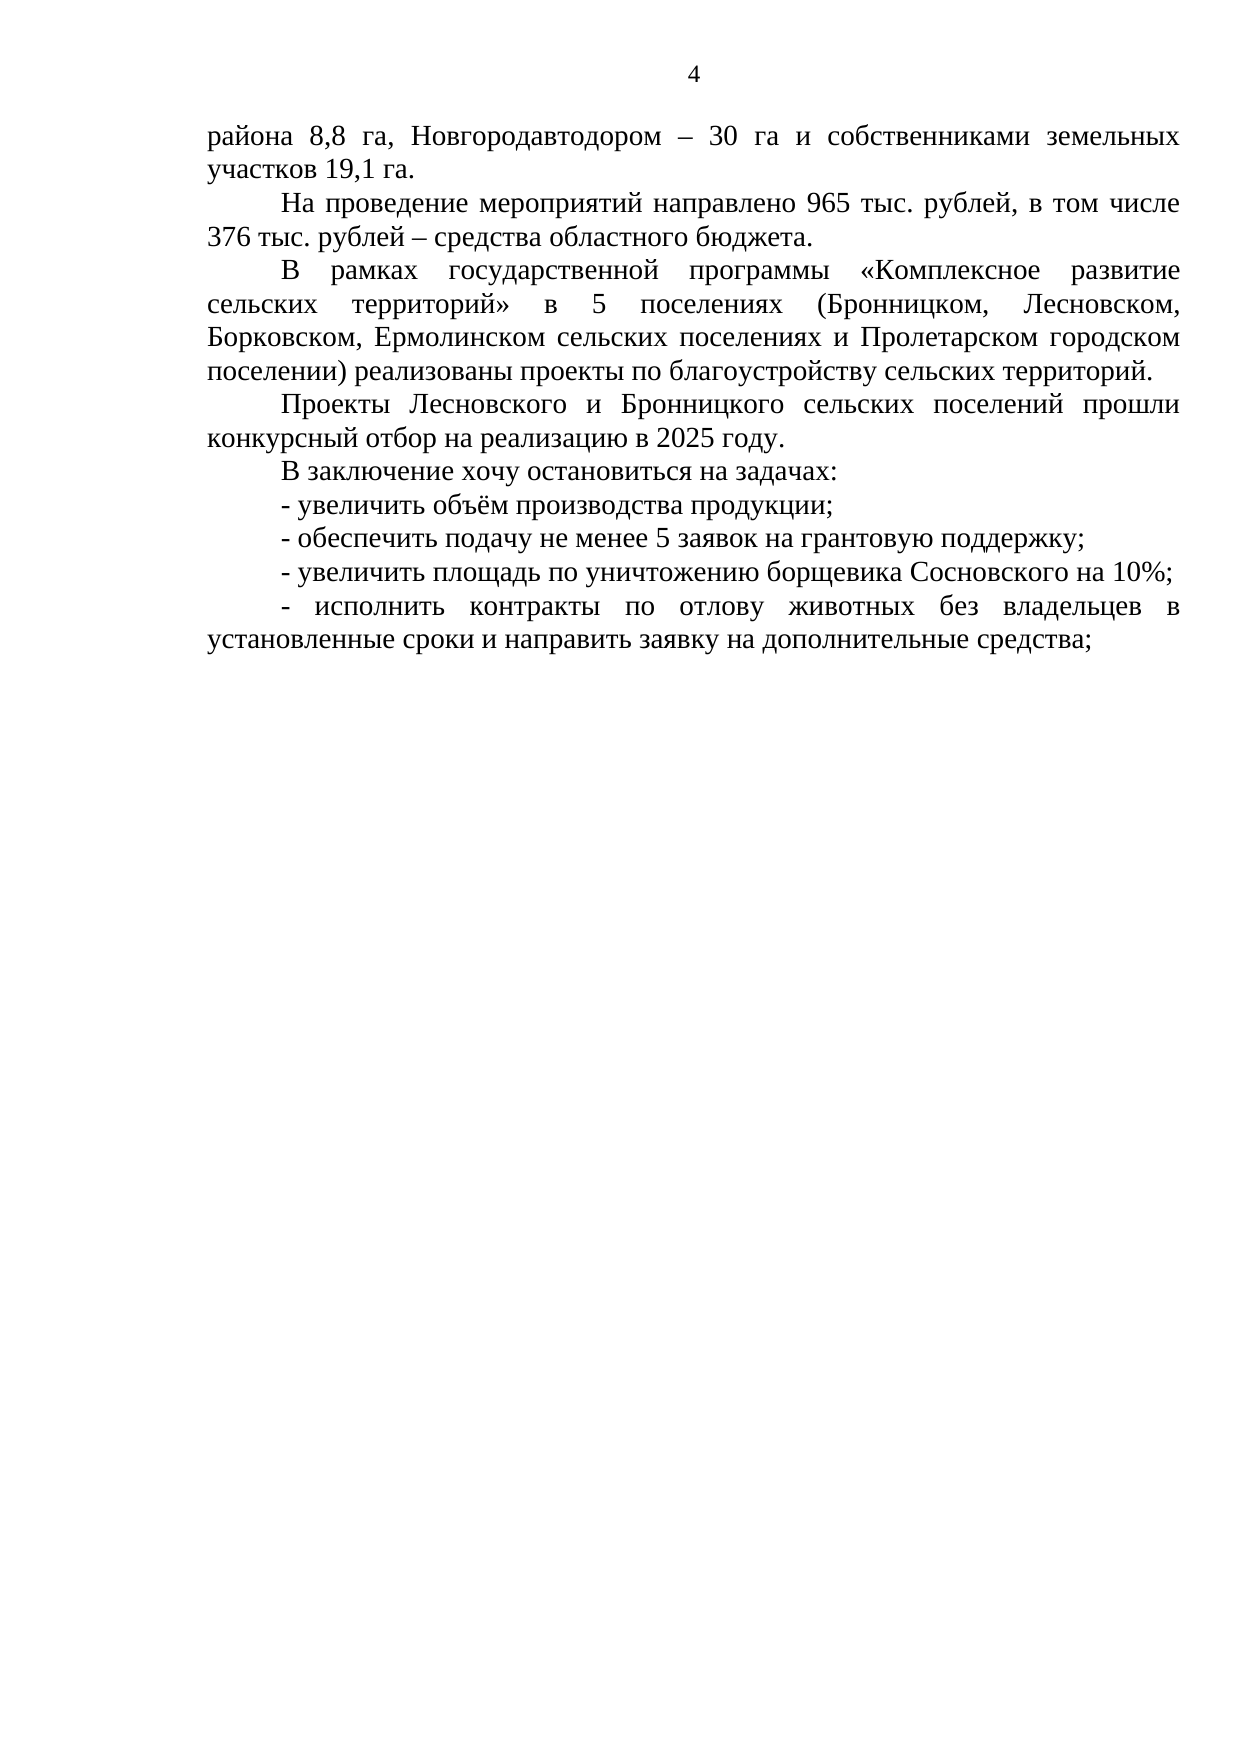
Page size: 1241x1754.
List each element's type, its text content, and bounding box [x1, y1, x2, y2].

text - исполнить контракты по отлову животных без владельцев в установленные сроки и направить заявку на дополнительные средства; [207, 588, 1181, 655]
text - увеличить площадь по уничтожению борщевика Сосновского на 10%; [207, 554, 1181, 588]
text Проекты Лесновского и Бронницкого сельских поселений прошли конкурсный отбор на реализацию в 2025 году. [207, 386, 1181, 453]
text - обеспечить подачу не менее 5 заявок на грантовую поддержку; [207, 521, 1181, 554]
text В рамках государственной программы «Комплексное развитие сельских территорий» в 5 поселениях (Бронницком, Лесновском, Борковском, Ермолинском сельских поселениях и Пролетарском городском поселении) реализованы проекты по благоустройству сельских территорий. [207, 252, 1181, 386]
text На проведение мероприятий направлено 965 тыс. рублей, в том числе 376 тыс. рублей – средства областного бюджета. [207, 185, 1181, 252]
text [207, 118, 1181, 185]
text - увеличить объём производства продукции; [207, 487, 1181, 521]
text В заключение хочу остановиться на задачах: [207, 453, 1181, 487]
